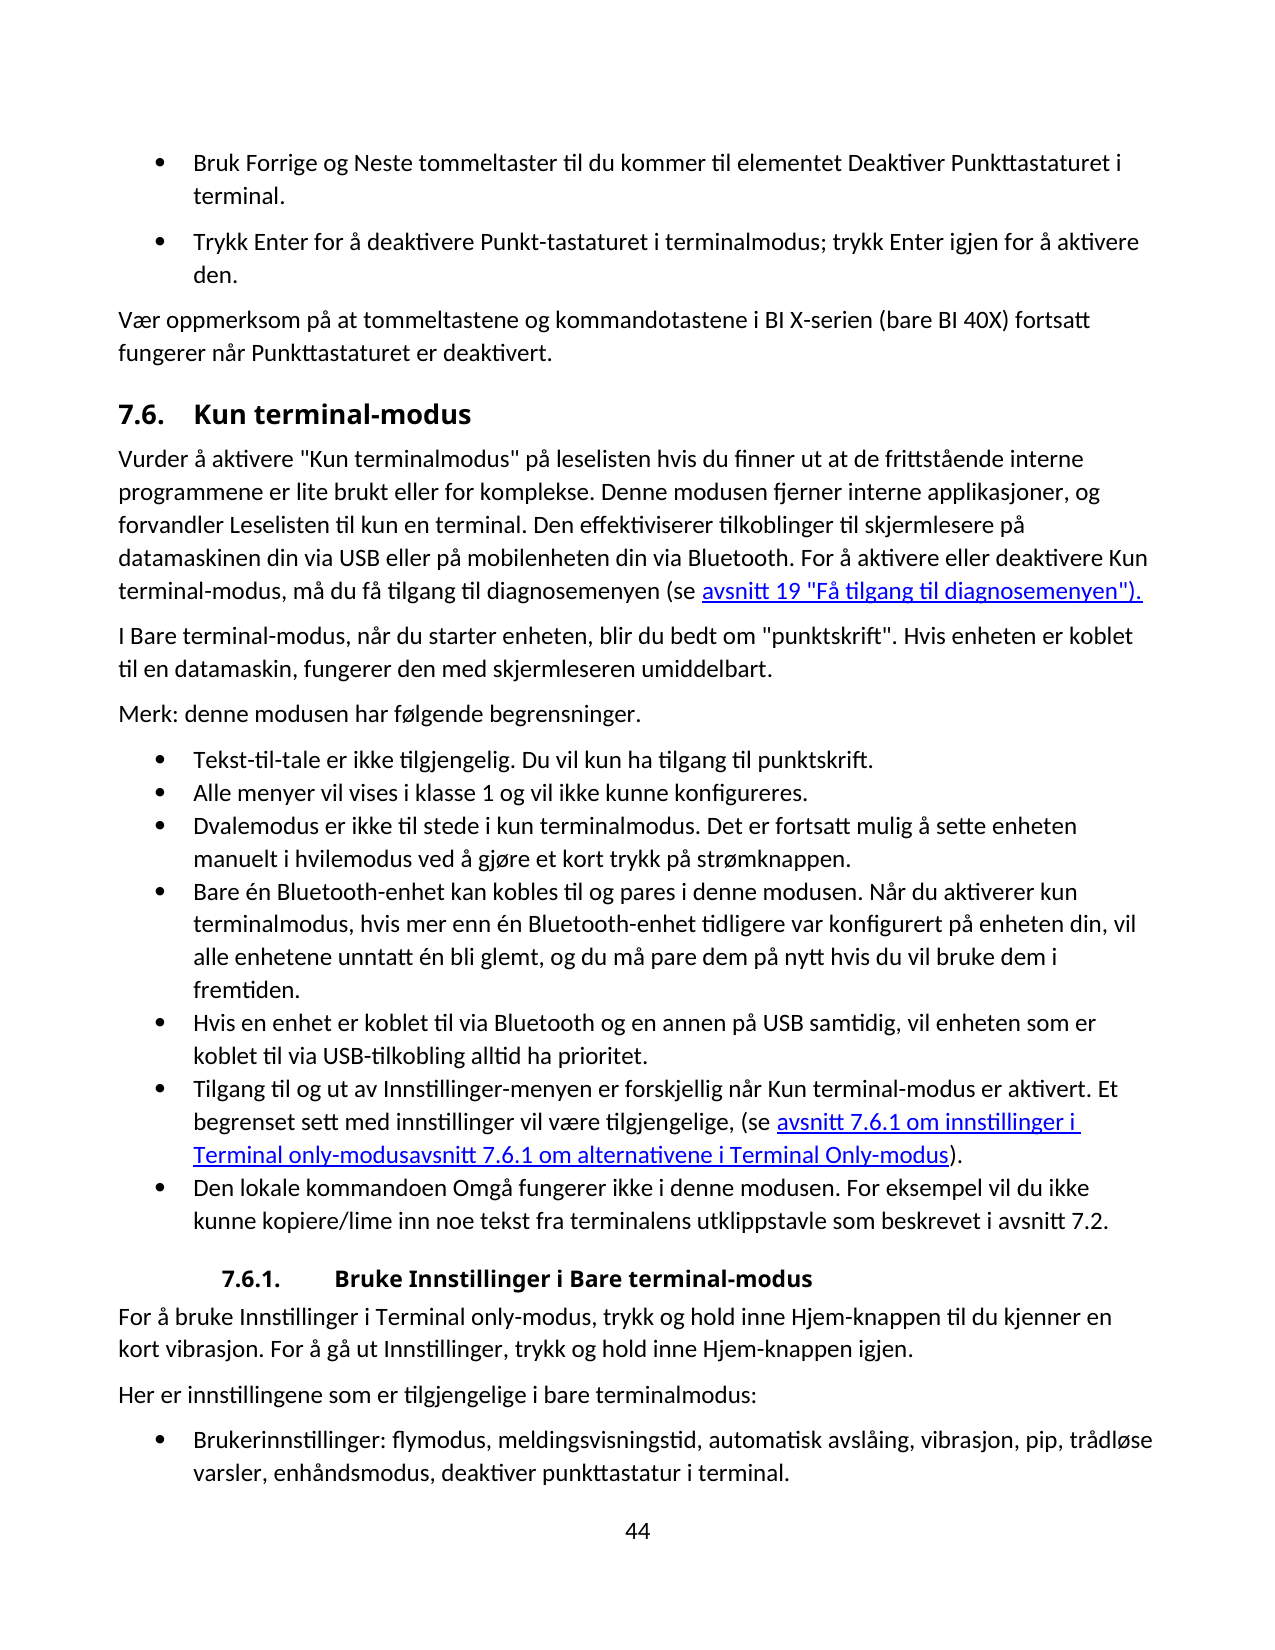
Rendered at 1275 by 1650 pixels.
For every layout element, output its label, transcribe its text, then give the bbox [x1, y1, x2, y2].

list Dvalemodus er ikke til stede i kun terminalmodus. Det er fortsatt mulig å sette enheten manuelt i hvilemodus ved å gjøre et kort trykk på strømknappen. [156, 810, 1157, 873]
list Den lokale kommandoen Omgå fungerer ikke i denne modusen. For eksempel vil du ikke kunne kopiere/lime inn noe tekst fra terminalens utklippstavle som beskrevet i avsnitt 7.2. [156, 1172, 1157, 1235]
text Merk: denne modusen har følgende begrensninger. [118, 699, 1157, 729]
subtitle Bruke Innstillinger i Bare terminal-modus [222, 1263, 1157, 1294]
text Vurder å aktivere "Kun terminalmodus" på leselisten hvis du finner ut at de frittstående interne programmene er lite brukt eller for komplekse. Denne modusen fjerner interne applikasjoner, og forvandler Leselisten til kun en terminal. Den effektiviserer tilkoblinger til skjermlesere på datamaskinen din via USB eller på mobilenheten din via Bluetooth. For å aktivere eller deaktivere Kun terminal-modus, må du få tilgang til diagnosemenyen (se avsnitt 19 "Få tilgang til diagnosemenyen"). [118, 443, 1157, 605]
text For å bruke Innstillinger i Terminal only-modus, trykk og hold inne Hjem-knappen til du kjenner en kort vibrasjon. For å gå ut Innstillinger, trykk og hold inne Hjem-knappen igjen. [118, 1301, 1157, 1364]
list Hvis en enhet er koblet til via Bluetooth og en annen på USB samtidig, vil enheten som er koblet til via USB-tilkobling alltid ha prioritet. [156, 1007, 1157, 1071]
text Vær oppmerksom på at tommeltastene og kommandotastene i BI X-serien (bare BI 40X) fortsatt fungerer når Punkttastaturet er deaktivert. [118, 304, 1157, 368]
list Tekst-til-tale er ikke tilgjengelig. Du vil kun ha tilgang til punktskrift. [156, 744, 1157, 774]
text I Bare terminal-modus, når du starter enheten, blir du bedt om "punktskrift". Hvis enheten er koblet til en datamaskin, fungerer den med skjermleseren umiddelbart. [118, 620, 1157, 684]
list Alle menyer vil vises i klasse 1 og vil ikke kunne konfigureres. [156, 777, 1157, 807]
list Brukerinnstillinger: flymodus, meldingsvisningstid, automatisk avslåing, vibrasjon, pip, trådløse varsler, enhåndsmodus, deaktiver punkttastatur i terminal. [156, 1424, 1157, 1488]
list Bare én Bluetooth-enhet kan kobles til og pares i denne modusen. Når du aktiverer kun terminalmodus, hvis mer enn én Bluetooth-enhet tidligere var konfigurert på enheten din, vil alle enhetene unntatt én bli glemt, og du må pare dem på nytt hvis du vil bruke dem i fremtiden. [156, 876, 1157, 1005]
list Tilgang til og ut av Innstillinger-menyen er forskjellig når Kun terminal-modus er aktivert. Et begrenset sett med innstillinger vil være tilgjengelige, (se avsnitt 7.6.1 om innstillinger i Terminal only-modusavsnitt 7.6.1 om alternativene i Terminal Only-modus). [156, 1073, 1157, 1169]
list Bruk Forrige og Neste tommeltaster til du kommer til elementet Deaktiver Punkttastaturet i terminal. [156, 148, 1157, 211]
subtitle Kun terminal-modus [118, 395, 1157, 432]
text Her er innstillingene som er tilgjengelige i bare terminalmodus: [118, 1379, 1157, 1409]
list Trykk Enter for å deaktivere Punkt-tastaturet i terminalmodus; trykk Enter igjen for å aktivere den. [156, 226, 1157, 289]
